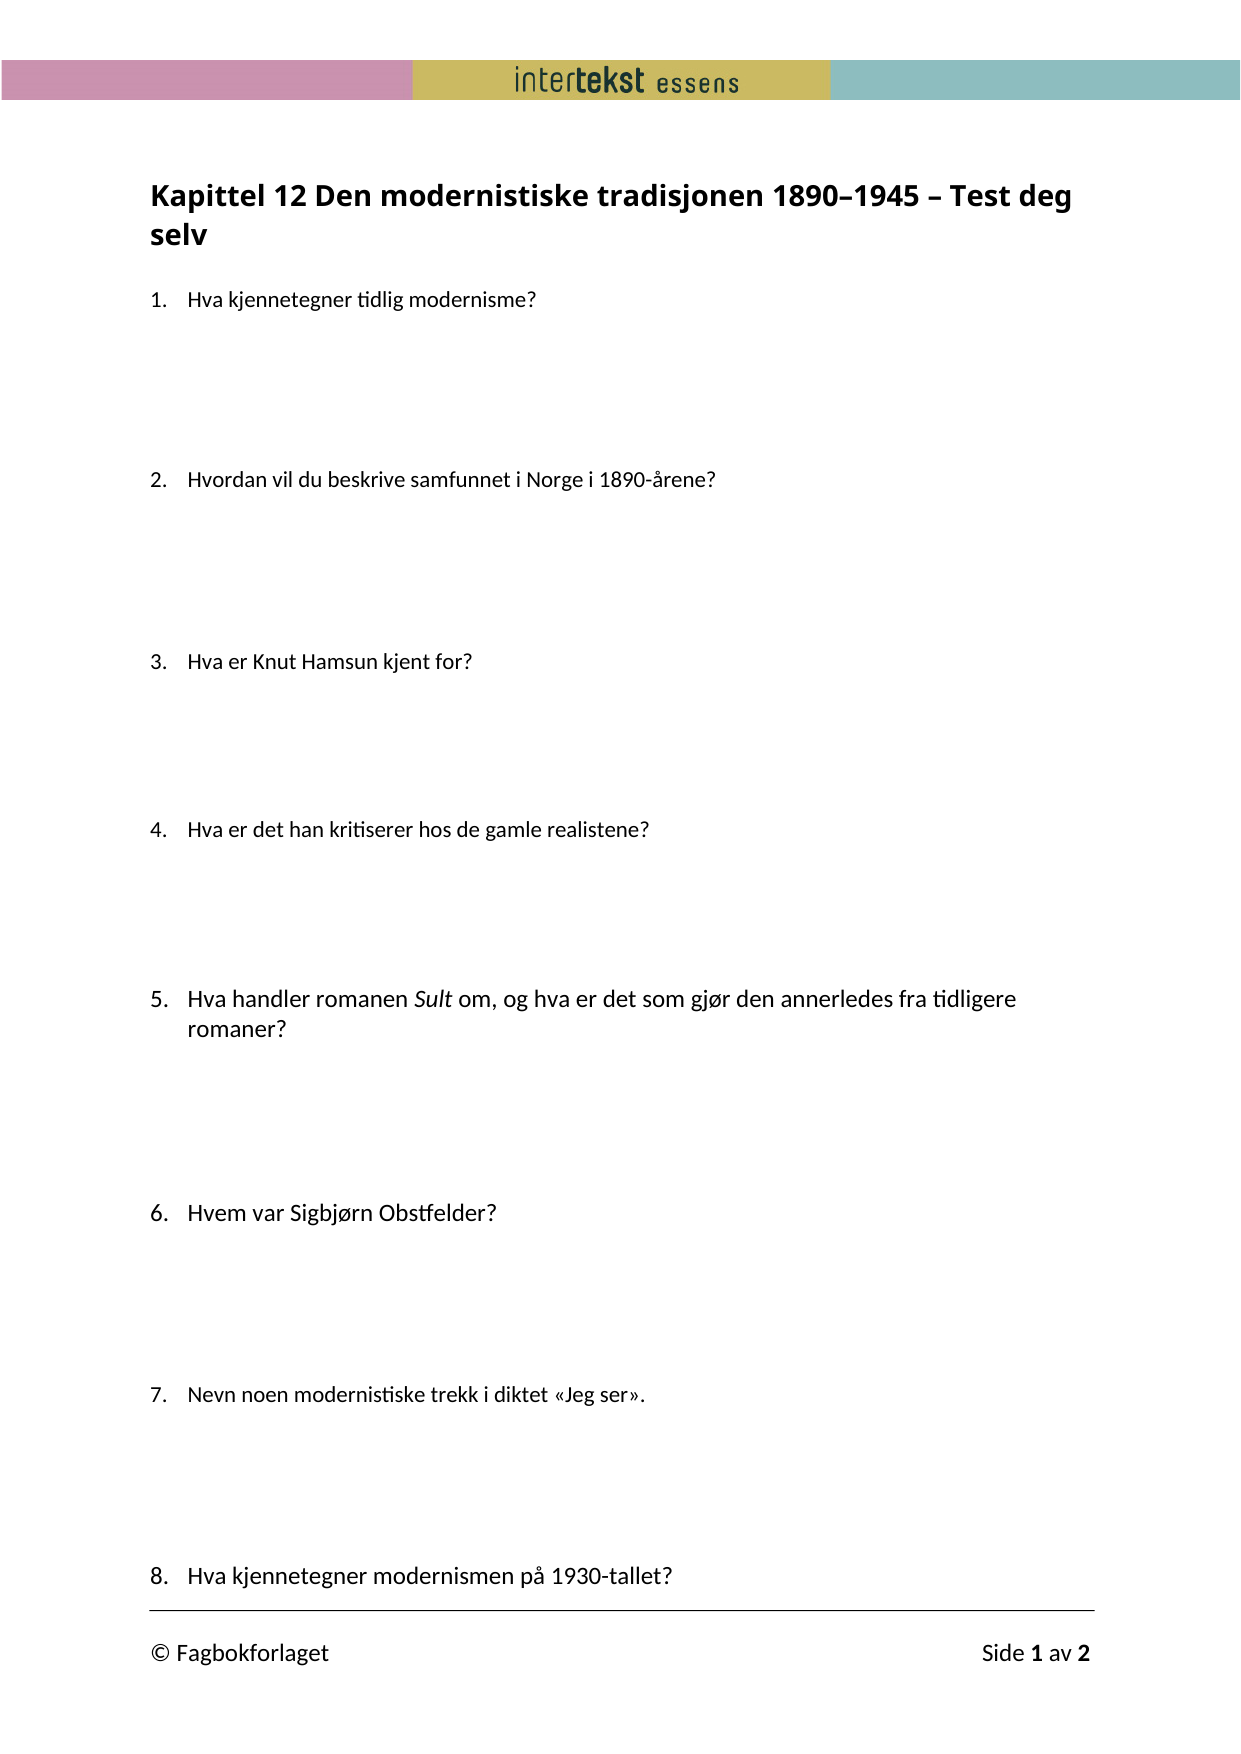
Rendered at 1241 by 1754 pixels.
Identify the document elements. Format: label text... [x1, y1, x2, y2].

list Hva kjennetegner modernismen på 1930-tallet? [150, 1560, 1090, 1591]
picture [1, 60, 1241, 100]
list Nevn noen modernistiske trekk i diktet «Jeg ser». [150, 1380, 1090, 1408]
list Hvem var Sigbjørn Obstfelder? [150, 1197, 1090, 1227]
list Hva handler romanen Sult om, og hva er det som gjør den annerledes fra tidligere romaner? [150, 983, 1090, 1044]
list Hvordan vil du beskrive samfunnet i Norge i 1890-årene? [150, 466, 1090, 493]
list Hva er det han kritiserer hos de gamle realistene? [150, 815, 1090, 843]
subtitle Kapittel 12 Den modernistiske tradisjonen 1890–1945 – Test deg selv [150, 175, 1090, 254]
list Hva er Knut Hamsun kjent for? [150, 647, 1090, 675]
list Hva kjennetegner tidlig modernisme? [150, 285, 1090, 313]
